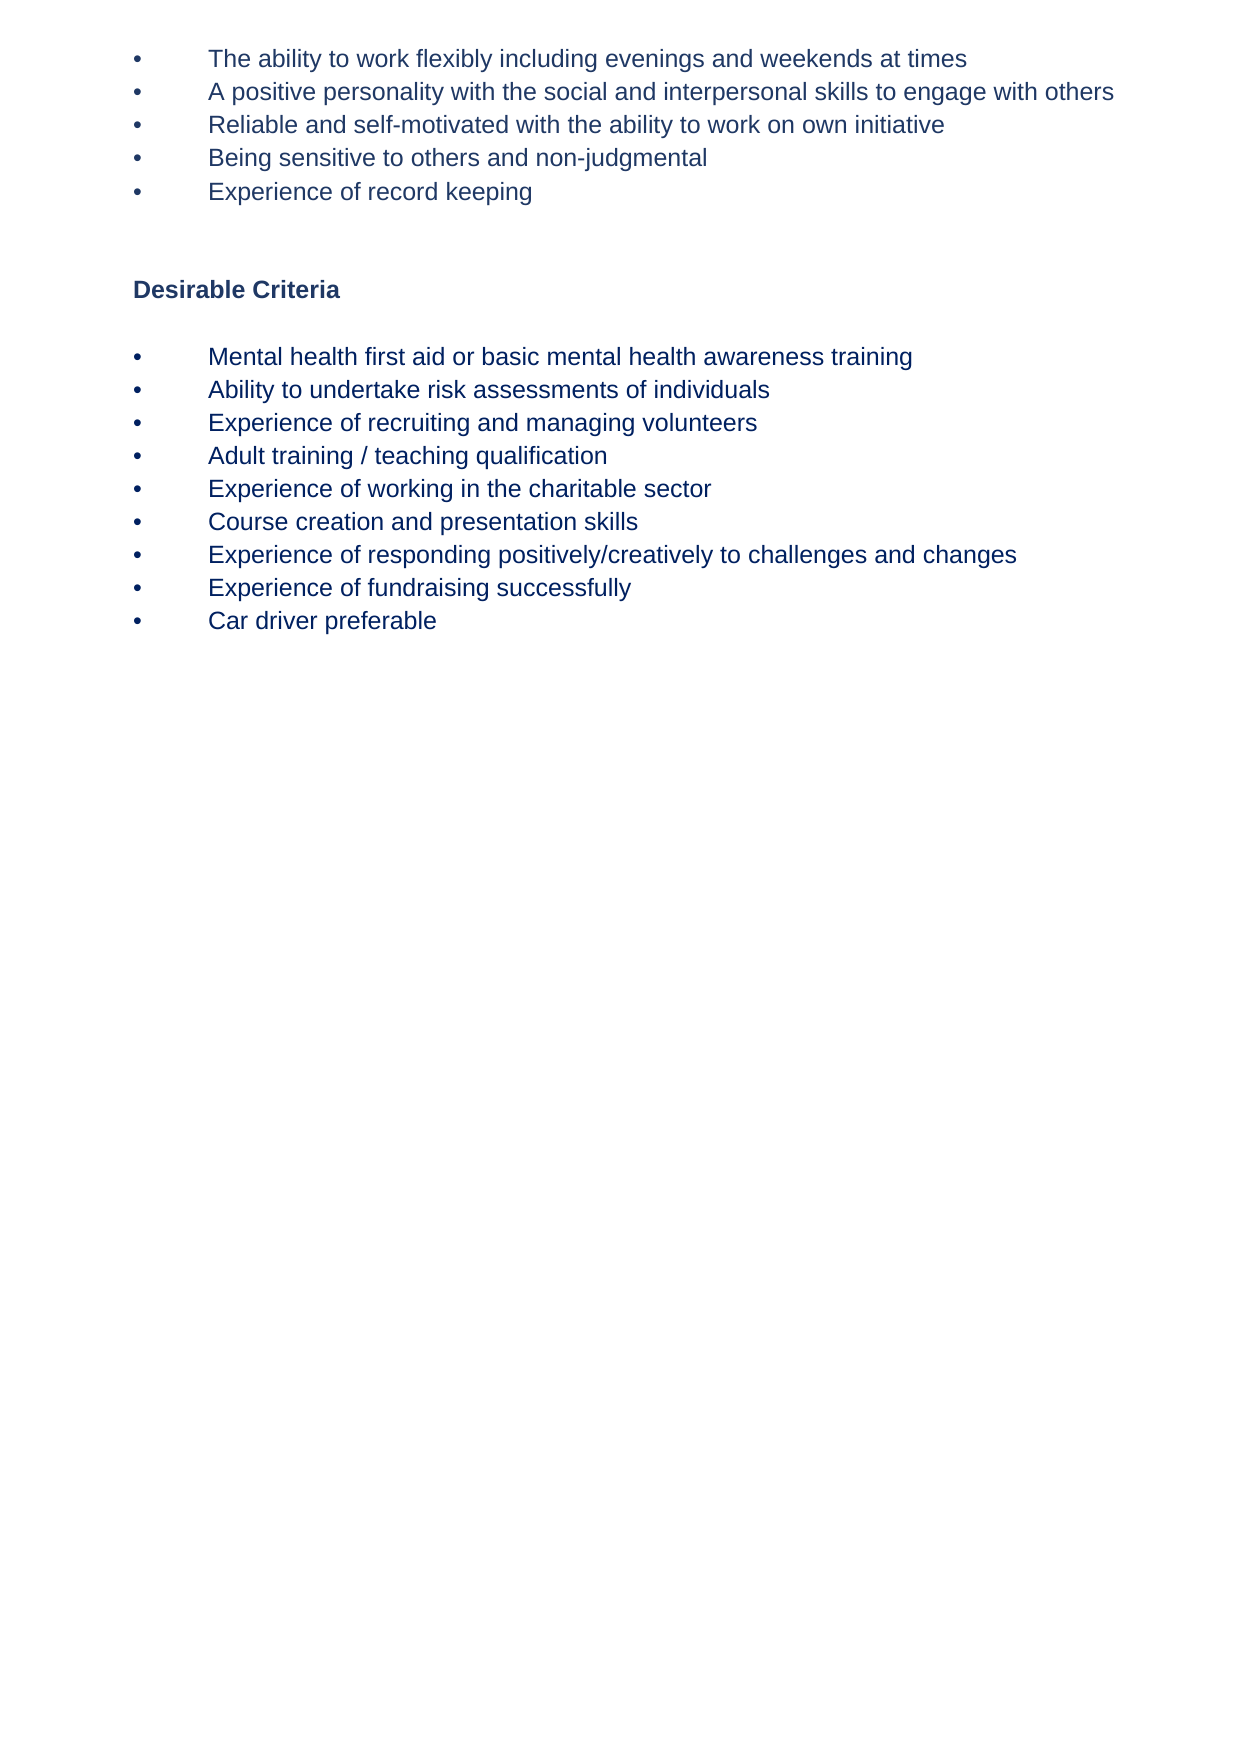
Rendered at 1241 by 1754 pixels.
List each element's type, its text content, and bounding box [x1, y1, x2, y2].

text • Experience of fundraising successfully [133, 573, 1152, 601]
text • Experience of record keeping [133, 176, 1152, 205]
text • A positive personality with the social and interpersonal skills to engage with others [133, 77, 1152, 106]
text • Experience of working in the charitable sector [133, 474, 1152, 502]
text • Mental health first aid or basic mental health awareness training [133, 342, 1152, 370]
text • The ability to work flexibly including evenings and weekends at times [133, 44, 1152, 73]
text • Reliable and self-motivated with the ability to work on own initiative [133, 110, 1152, 139]
text • Experience of recruiting and managing volunteers [133, 408, 1152, 436]
text Desirable Criteria [133, 276, 1152, 304]
text • Course creation and presentation skills [133, 507, 1152, 535]
text • Experience of responding positively/creatively to challenges and changes [133, 540, 1152, 568]
text • Car driver preferable [133, 606, 1152, 634]
text • Ability to undertake risk assessments of individuals [133, 374, 1152, 403]
text • Being sensitive to others and non-judgmental [133, 143, 1152, 172]
text • Adult training / teaching qualification [133, 441, 1152, 469]
